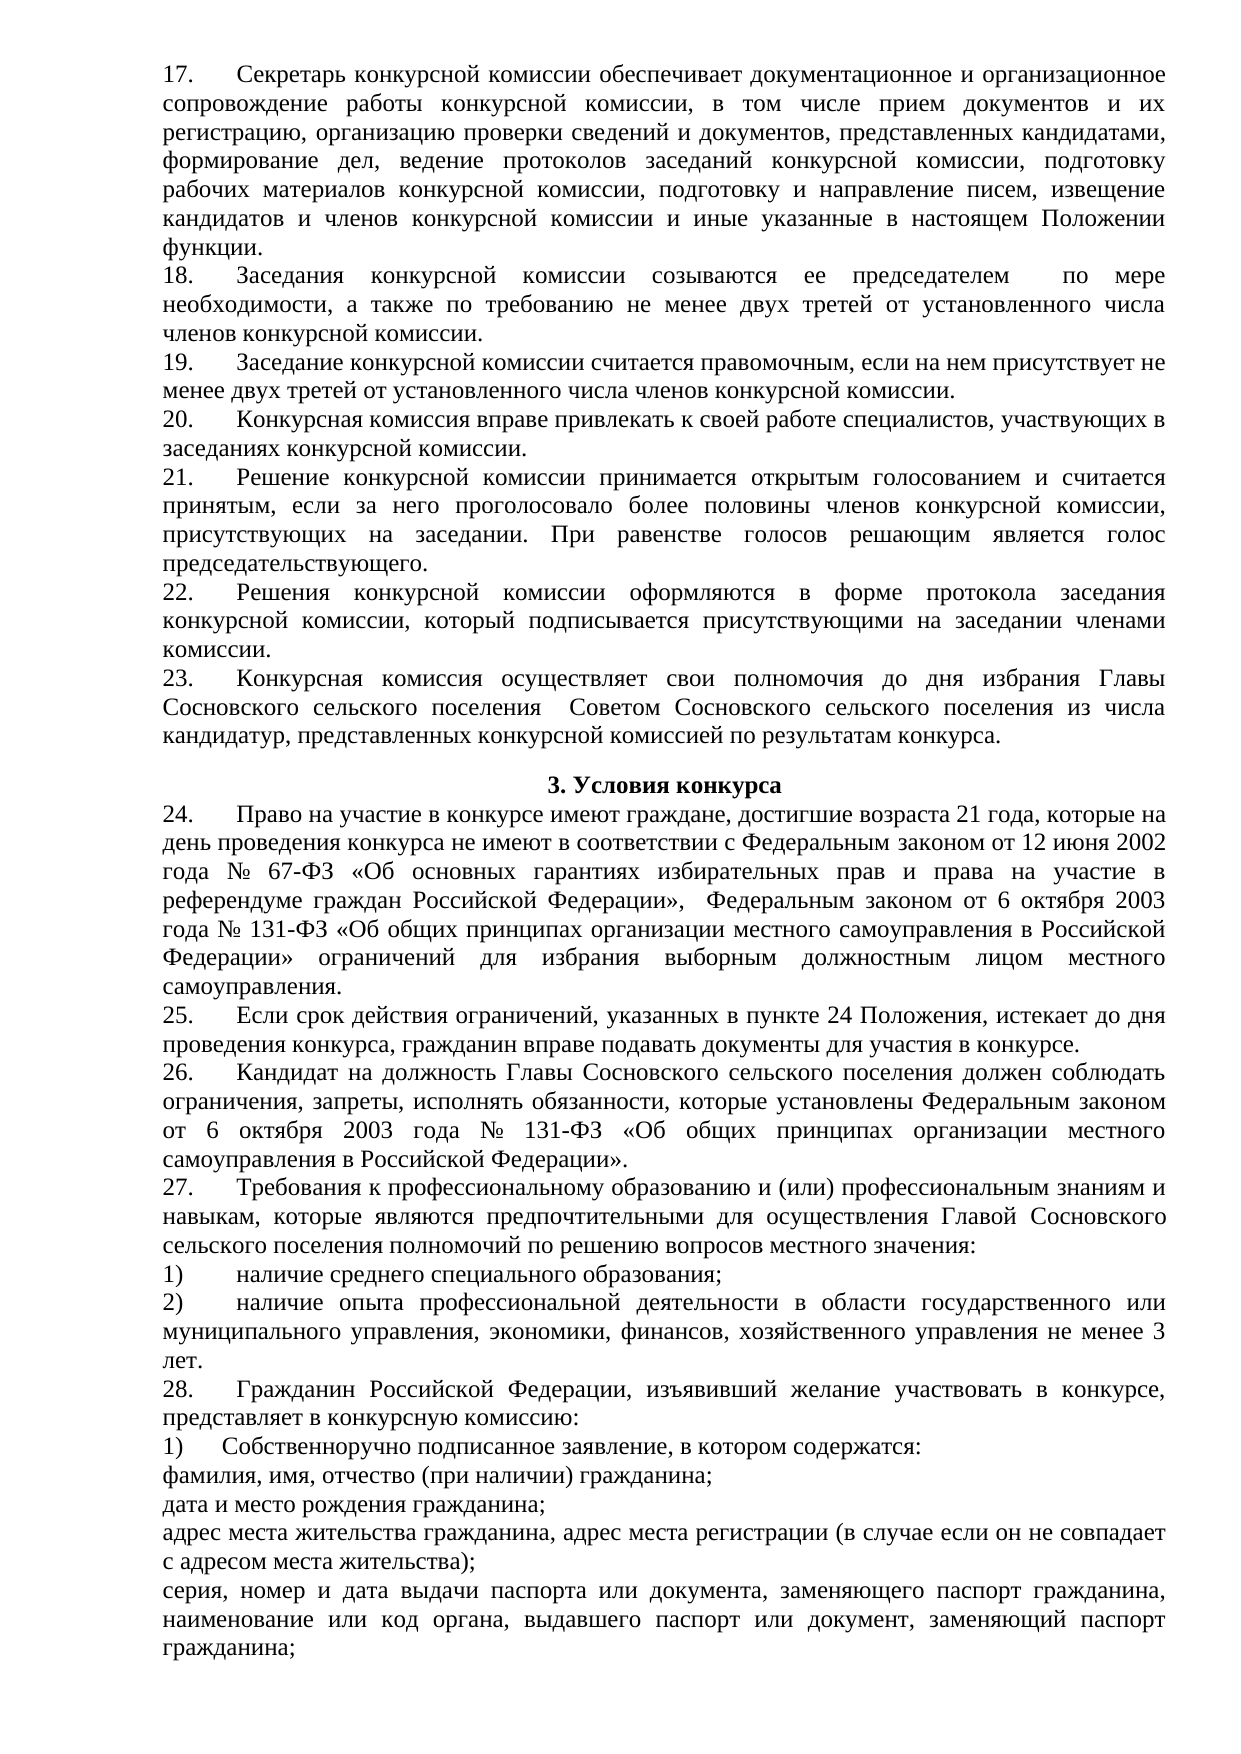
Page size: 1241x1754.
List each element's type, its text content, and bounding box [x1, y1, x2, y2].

text фамилия, имя, отчество (при наличии) гражданина; [162, 1460, 1167, 1489]
text 3. Условия конкурса [162, 770, 1167, 799]
list Право на участие в конкурсе имеют граждане, достигшие возраста 21 года, которые на день проведения конкурса не имеют в соответствии с Федеральным законом от 12 июня 2002 года № 67-ФЗ «Об основных гарантиях избирательных прав и права на участие в референдуме граждан Российской Федерации», Федеральным законом от 6 октября 2003 года № 131-ФЗ «Об общих принципах организации местного самоуправления в Российской Федерации» ограничений для избрания выборным должностным лицом местного самоуправления. [162, 799, 1167, 1000]
list Заседание конкурсной комиссии считается правомочным, если на нем присутствует не менее двух третей от установленного числа членов конкурсной комиссии. [162, 347, 1167, 404]
list Гражданин Российской Федерации, изъявивший желание участвовать в конкурсе, представляет в конкурсную комиссию: [162, 1374, 1167, 1431]
text серия, номер и дата выдачи паспорта или документа, заменяющего паспорт гражданина, наименование или код органа, выдавшего паспорт или документ, заменяющий паспорт гражданина; [162, 1575, 1167, 1661]
list Конкурсная комиссия осуществляет свои полномочия до дня избрания Главы Сосновского сельского поселения Советом Сосновского сельского поселения из числа кандидатур, представленных конкурсной комиссией по результатам конкурса. [162, 663, 1167, 749]
list Решения конкурсной комиссии оформляются в форме протокола заседания конкурсной комиссии, который подписывается присутствующими на заседании членами комиссии. [162, 577, 1167, 663]
list Решение конкурсной комиссии принимается открытым голосованием и считается принятым, если за него проголосовало более половины членов конкурсной комиссии, присутствующих на заседании. При равенстве голосов решающим является голос председательствующего. [162, 462, 1167, 577]
list Собственноручно подписанное заявление, в котором содержатся: [162, 1431, 1167, 1460]
list наличие опыта профессиональной деятельности в области государственного или муниципального управления, экономики, финансов, хозяйственного управления не менее 3 лет. [162, 1287, 1167, 1374]
list Если срок действия ограничений, указанных в пункте 24 Положения, истекает до дня проведения конкурса, гражданин вправе подавать документы для участия в конкурсе. [162, 1000, 1167, 1057]
text дата и место рождения гражданина; [162, 1489, 1167, 1517]
text адрес места жительства гражданина, адрес места регистрации (в случае если он не совпадает с адресом места жительства); [162, 1517, 1167, 1575]
list Кандидат на должность Главы Сосновского сельского поселения должен соблюдать ограничения, запреты, исполнять обязанности, которые установлены Федеральным законом от 6 октября 2003 года № 131-ФЗ «Об общих принципах организации местного самоуправления в Российской Федерации». [162, 1057, 1167, 1172]
list Секретарь конкурсной комиссии обеспечивает документационное и организационное сопровождение работы конкурсной комиссии, в том числе прием документов и их регистрацию, организацию проверки сведений и документов, представленных кандидатами, формирование дел, ведение протоколов заседаний конкурсной комиссии, подготовку рабочих материалов конкурсной комиссии, подготовку и направление писем, извещение кандидатов и членов конкурсной комиссии и иные указанные в настоящем Положении функции. [162, 59, 1167, 260]
list Конкурсная комиссия вправе привлекать к своей работе специалистов, участвующих в заседаниях конкурсной комиссии. [162, 404, 1167, 462]
list Требования к профессиональному образованию и (или) профессиональным знаниям и навыкам, которые являются предпочтительными для осуществления Главой Сосновского сельского поселения полномочий по решению вопросов местного значения: [162, 1172, 1167, 1259]
list Заседания конкурсной комиссии созываются ее председателем по мере необходимости, а также по требованию не менее двух третей от установленного числа членов конкурсной комиссии. [162, 260, 1167, 347]
list наличие среднего специального образования; [162, 1259, 1167, 1287]
